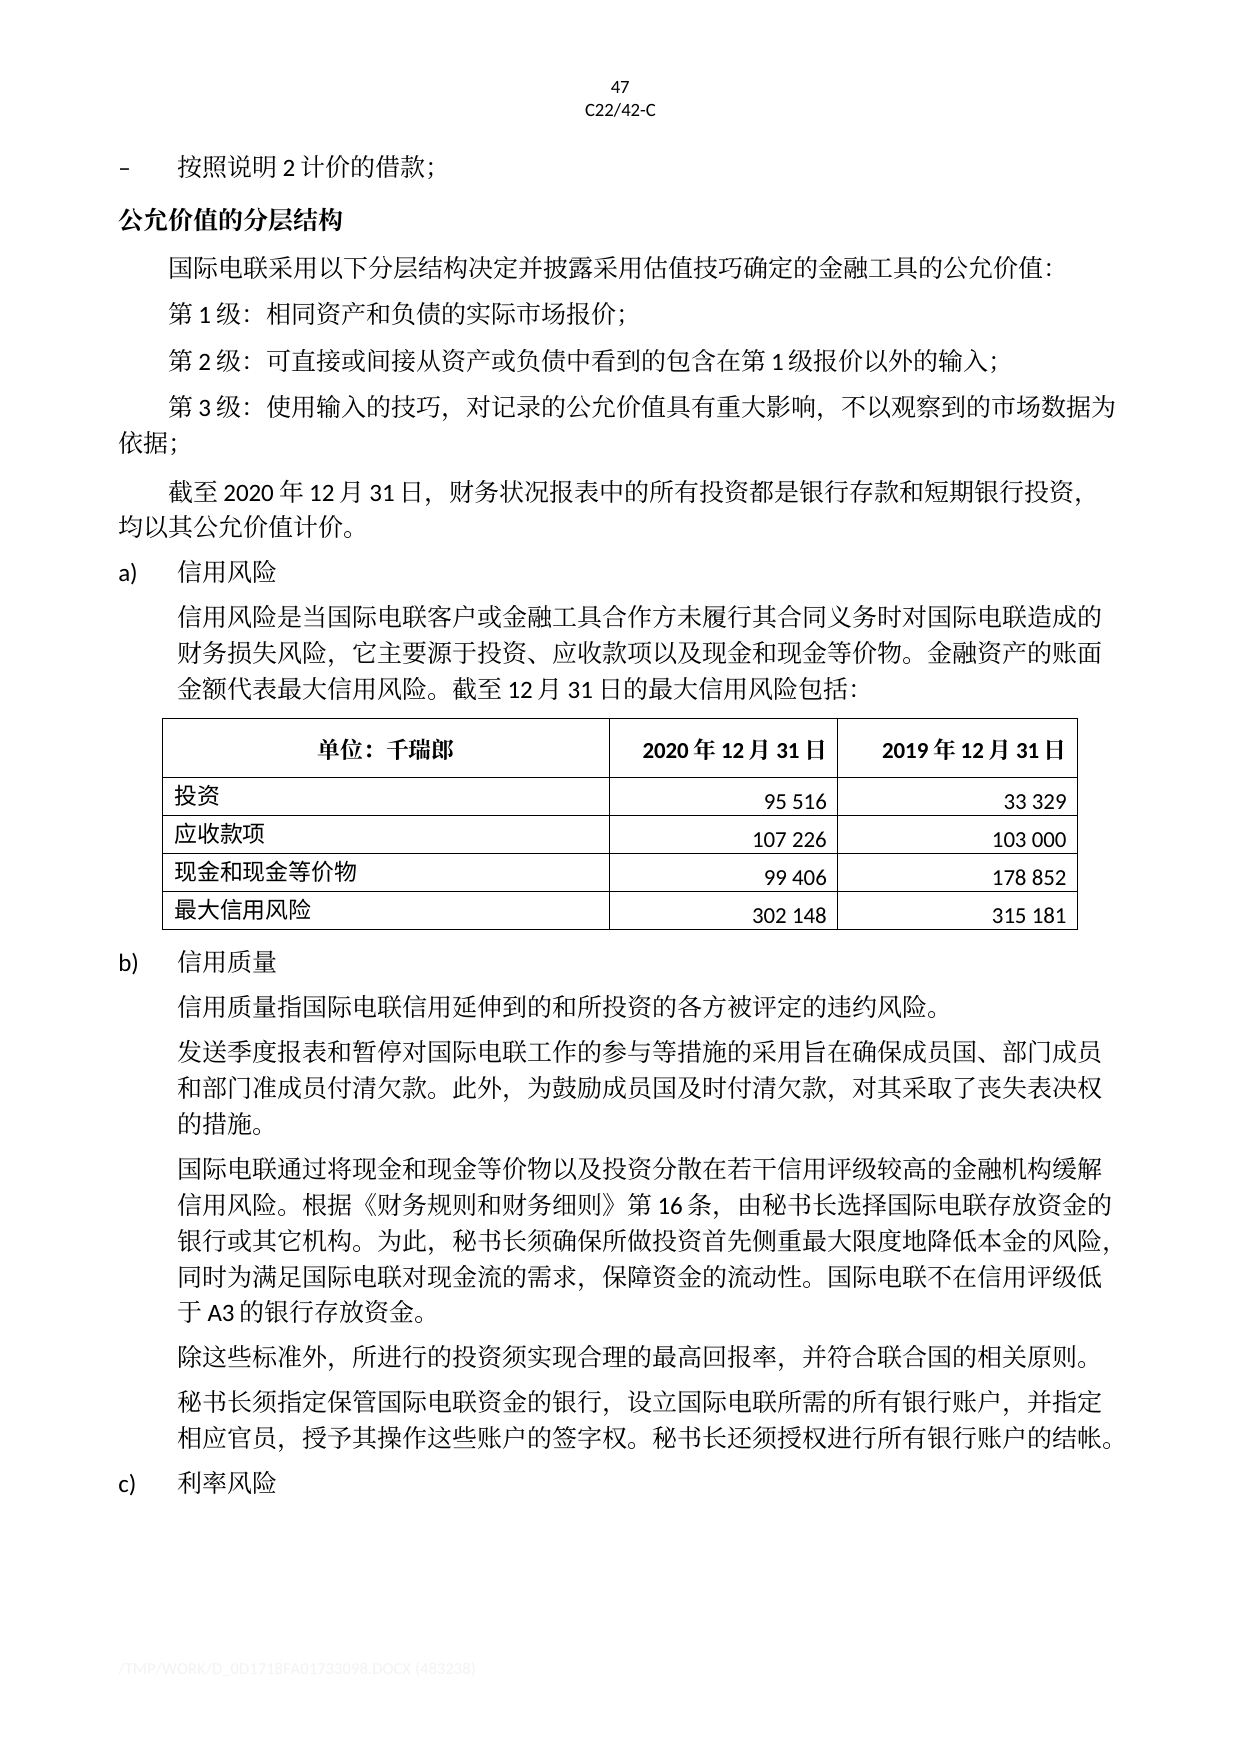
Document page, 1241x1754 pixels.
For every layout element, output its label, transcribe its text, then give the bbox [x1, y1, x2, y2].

table_cell 投资 [163, 778, 609, 815]
text – 按照说明2计价的借款； [118, 148, 1122, 184]
text c) 利率风险 [118, 1464, 1122, 1500]
table_cell 99 406 [610, 854, 837, 891]
text b) 信用质量 [118, 943, 1122, 979]
text 第1级：相同资产和负债的实际市场报价； [118, 295, 1122, 331]
text 信用风险是当国际电联客户或金融工具合作方未履行其合同义务时对国际电联造成的财务损失风险，它主要源于投资、应收款项以及现金和现金等价物。金融资产的账面金额代表最大信用风险。截至12月31日的最大信用风险包括： [118, 598, 1122, 706]
table_cell 95 516 [610, 778, 837, 815]
subtitle 公允价值的分层结构 [118, 200, 1122, 236]
text 第2级：可直接或间接从资产或负债中看到的包含在第1级报价以外的输入； [118, 341, 1122, 377]
table_header 2020年12月31日 [610, 719, 837, 777]
text 发送季度报表和暂停对国际电联工作的参与等措施的采用旨在确保成员国、部门成员和部门准成员付清欠款。此外，为鼓励成员国及时付清欠款，对其采取了丧失表决权的措施。 [118, 1033, 1122, 1140]
table_cell 315 181 [838, 892, 1077, 929]
text 国际电联通过将现金和现金等价物以及投资分散在若干信用评级较高的金融机构缓解信用风险。根据《财务规则和财务细则》第16条，由秘书长选择国际电联存放资金的银行或其它机构。为此，秘书长须确保所做投资首先侧重最大限度地降低本金的风险，同时为满足国际电联对现金流的需求，保障资金的流动性。国际电联不在信用评级低于A3的银行存放资金。 [118, 1149, 1122, 1329]
text 信用质量指国际电联信用延伸到的和所投资的各方被评定的违约风险。 [118, 988, 1122, 1024]
table_cell 178 852 [838, 854, 1077, 891]
text 国际电联采用以下分层结构决定并披露采用估值技巧确定的金融工具的公允价值： [118, 249, 1122, 285]
table_cell 现金和现金等价物 [163, 854, 609, 891]
table_cell 33 329 [838, 778, 1077, 815]
text 除这些标准外，所进行的投资须实现合理的最高回报率，并符合联合国的相关原则。 [118, 1338, 1122, 1374]
table_header 单位：千瑞郎 [163, 719, 609, 777]
table_header 2019年12月31日 [838, 719, 1077, 777]
table_cell 应收款项 [163, 816, 609, 853]
text 第3级：使用输入的技巧，对记录的公允价值具有重大影响，不以观察到的市场数据为依据； [118, 388, 1122, 460]
table_cell 103 000 [838, 816, 1077, 853]
text 秘书长须指定保管国际电联资金的银行，设立国际电联所需的所有银行账户，并指定相应官员，授予其操作这些账户的签字权。秘书长还须授权进行所有银行账户的结帐。 [118, 1383, 1122, 1455]
table_cell 107 226 [610, 816, 837, 853]
table_cell 302 148 [610, 892, 837, 929]
table_cell 最大信用风险 [163, 892, 609, 929]
text 截至2020年12月31日，财务状况报表中的所有投资都是银行存款和短期银行投资，均以其公允价值计价。 [118, 472, 1122, 544]
text a) 信用风险 [118, 553, 1122, 589]
